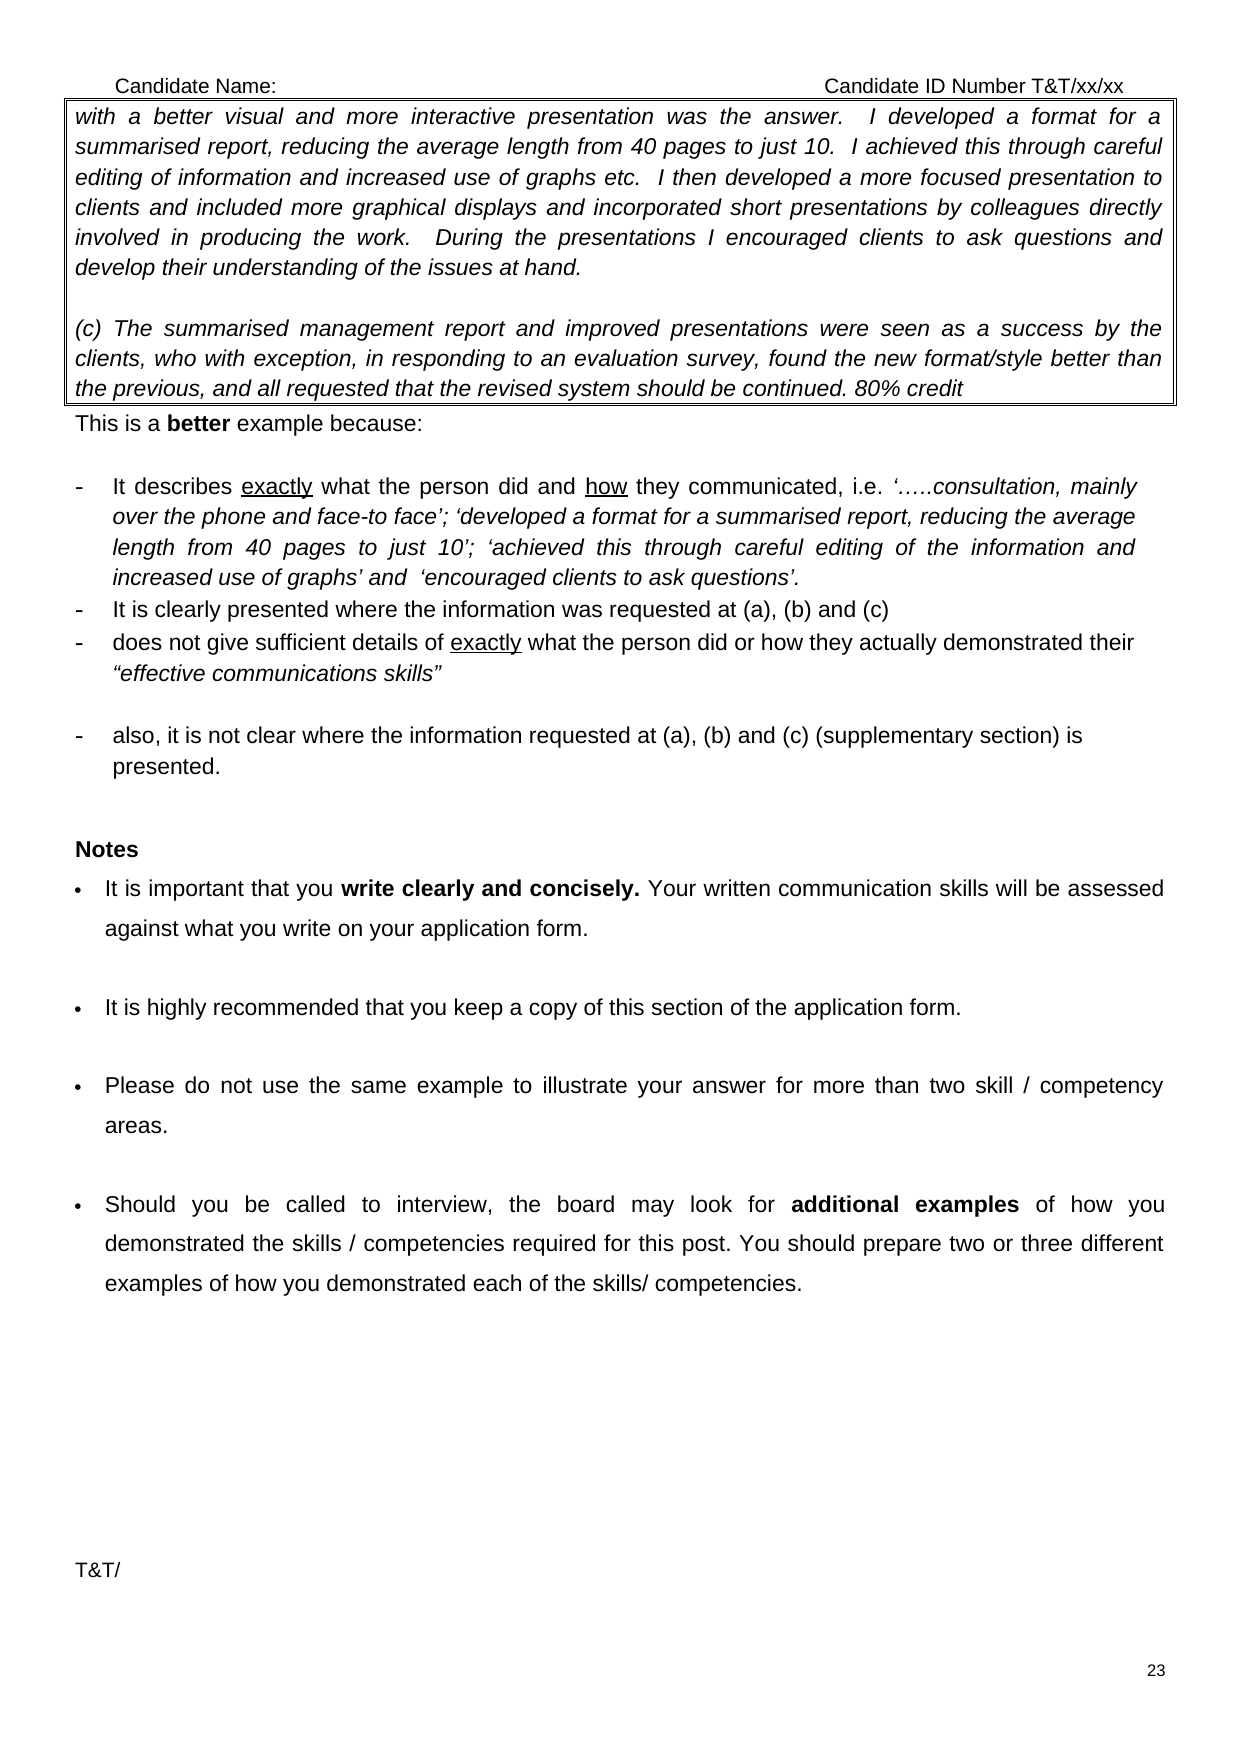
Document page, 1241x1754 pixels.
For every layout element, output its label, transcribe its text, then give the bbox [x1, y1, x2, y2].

list also, it is not clear where the information requested at (a), (b) and (c) (supplementary section) is presented. [75, 720, 1139, 779]
list It describes exactly what the person did and how they communicated, i.e. ‘…..consultation, mainly over the phone and face-to face’; ‘developed a format for a summarised report, reducing the average length from 40 pages to just 10’; ‘achieved this through careful editing of the information and increased use of graphs’ and ‘encouraged clients to ask questions’. [75, 471, 1139, 590]
list It is highly recommended that you keep a copy of this section of the application form. [75, 993, 1165, 1020]
text (c) The summarised management report and improved presentations were seen as a success by the clients, who with exception, in responding to an evaluation survey, found the new format/style better than the previous, and all requested that the revised system should be continued. 80% credit [67, 309, 1173, 403]
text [67, 101, 1173, 280]
list It is clearly presented where the information was requested at (a), (b) and (c) [75, 594, 1139, 623]
list does not give sufficient details of exactly what the person did or how they actually demonstrated their “effective communications skills” [75, 627, 1139, 686]
list Please do not use the same example to illustrate your answer for more than two skill / competency areas. [75, 1072, 1165, 1138]
text This is a better example because: [75, 410, 1139, 437]
text Notes [75, 836, 1165, 862]
list Should you be called to interview, the board may look for additional examples of how you demonstrated the skills / competencies required for this post. You should prepare two or three different examples of how you demonstrated each of the skills/ competencies. [75, 1191, 1165, 1296]
list It is important that you write clearly and concisely. Your written communication skills will be assessed against what you write on your application form. [75, 875, 1165, 941]
